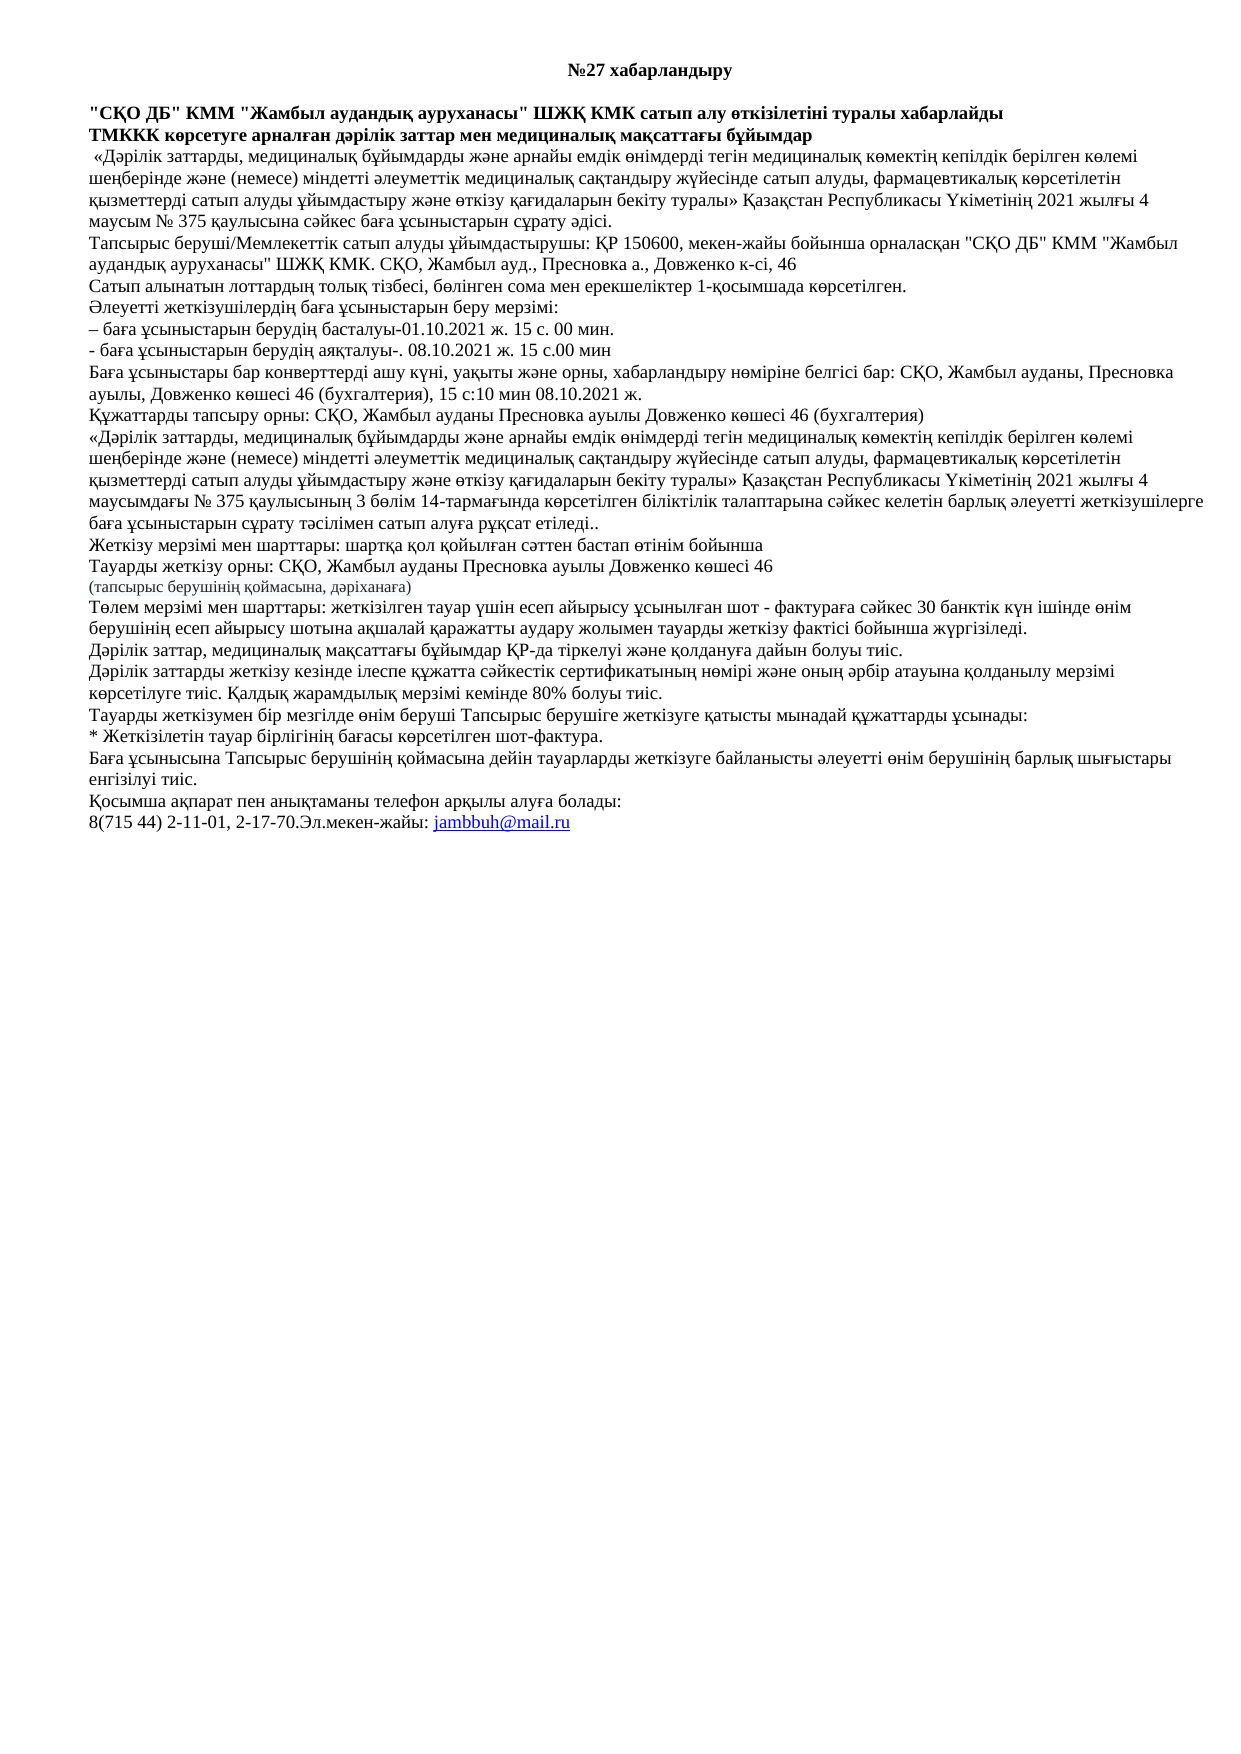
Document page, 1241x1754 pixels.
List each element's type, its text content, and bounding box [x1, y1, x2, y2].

text Дәрілік заттар, медициналық мақсаттағы бұйымдар ҚР-да тіркелуі және қолдануға дайын болуы тиіс. [89, 639, 1211, 660]
text - баға ұсыныстарын берудің аяқталуы-. 08.10.2021 ж. 15 с.00 мин [89, 339, 1211, 361]
text Қосымша ақпарат пен анықтаманы телефон арқылы алуға болады: [89, 790, 1211, 811]
text – баға ұсыныстарын берудің басталуы-01.10.2021 ж. 15 с. 00 мин. [89, 318, 1211, 339]
text 8(715 44) 2-11-01, 2-17-70.Эл.мекен-жайы: jambbuh@mail.ru [89, 811, 1211, 833]
text Құжаттарды тапсыру орны: СҚО, Жамбыл ауданы Пресновка ауылы Довженко көшесі 46 (бухгалтерия) [89, 404, 1211, 426]
text Тауарды жеткізу орны: СҚО, Жамбыл ауданы Пресновка ауылы Довженко көшесі 46 (тапсырыс берушінің қоймасына, дәріханаға) [89, 555, 1211, 596]
text Төлем мерзімі мен шарттары: жеткізілген тауар үшін есеп айырысу ұсынылған шот - фактураға сәйкес 30 банктік күн ішінде өнім берушінің есеп айырысу шотына ақшалай қаражатты аудару жолымен тауарды жеткізу фактісі бойынша жүргізіледі. [89, 596, 1211, 639]
text ТМККК көрсетуге арналған дәрілік заттар мен медициналық мақсаттағы бұйымдар [89, 124, 1211, 145]
text "СҚО ДБ" КММ "Жамбыл аудандық ауруханасы" ШЖҚ КМК сатып алу өткізілетіні туралы хабарлайды [89, 102, 1211, 124]
text Баға ұсынысына Тапсырыс берушінің қоймасына дейін тауарларды жеткізуге байланысты әлеуетті өнім берушінің барлық шығыстары енгізілуі тиіс. [89, 747, 1211, 790]
text Дәрілік заттарды жеткізу кезінде ілеспе құжатта сәйкестік сертификатының нөмірі және оның әрбір атауына қолданылу мерзімі көрсетілуге тиіс. Қалдық жарамдылық мерзімі кемінде 80% болуы тиіс. [89, 660, 1211, 703]
text Баға ұсыныстары бар конверттерді ашу күні, уақыты және орны, хабарландыру нөміріне белгісі бар: СҚО, Жамбыл ауданы, Пресновка ауылы, Довженко көшесі 46 (бухгалтерия), 15 с:10 мин 08.10.2021 ж. [89, 361, 1211, 404]
text Тауарды жеткізумен бір мезгілде өнім беруші Тапсырыс берушіге жеткізуге қатысты мынадай құжаттарды ұсынады: [89, 703, 1211, 725]
text Жеткізу мерзімі мен шарттары: шартқа қол қойылған сәттен бастап өтінім бойынша [89, 533, 1211, 555]
text Сатып алынатын лоттардың толық тізбесі, бөлінген сома мен ерекшеліктер 1-қосымшада көрсетілген. [89, 275, 1211, 296]
text «Дәрілік заттарды, медициналық бұйымдарды және арнайы емдік өнімдерді тегін медициналық көмектің кепілдік берілген көлемі шеңберінде және (немесе) міндетті әлеуметтік медициналық сақтандыру жүйесінде сатып алуды, фармацевтикалық көрсетілетін қызметтерді сатып алуды ұйымдастыру және өткізу қағидаларын бекіту туралы» Қазақстан Республикасы Үкіметінің 2021 жылғы 4 маусым № 375 қаулысына сәйкес баға ұсыныстарын сұрату әдісі. [89, 145, 1211, 232]
text «Дәрілік заттарды, медициналық бұйымдарды және арнайы емдік өнімдерді тегін медициналық көмектің кепілдік берілген көлемі шеңберінде және (немесе) міндетті әлеуметтік медициналық сақтандыру жүйесінде сатып алуды, фармацевтикалық көрсетілетін қызметтерді сатып алуды ұйымдастыру және өткізу қағидаларын бекіту туралы» Қазақстан Республикасы Үкіметінің 2021 жылғы 4 маусымдағы № 375 қаулысының 3 бөлім 14-тармағында көрсетілген біліктілік талаптарына сәйкес келетін барлық әлеуетті жеткізушілерге баға ұсыныстарын сұрату тәсілімен сатып алуға рұқсат етіледі.. [89, 426, 1211, 533]
text Тапсырыс беруші/Мемлекеттік сатып алуды ұйымдастырушы: ҚР 150600, мекен-жайы бойынша орналасқан "СҚО ДБ" КММ "Жамбыл аудандық ауруханасы" ШЖҚ КМК. СҚО, Жамбыл ауд., Пресновка а., Довженко к-сі, 46 [89, 232, 1211, 275]
text №27 хабарландыру [89, 59, 1211, 81]
text Әлеуетті жеткізушілердің баға ұсыныстарын беру мерзімі: [89, 296, 1211, 318]
text * Жеткізілетін тауар бірлігінің бағасы көрсетілген шот-фактура. [89, 725, 1211, 747]
